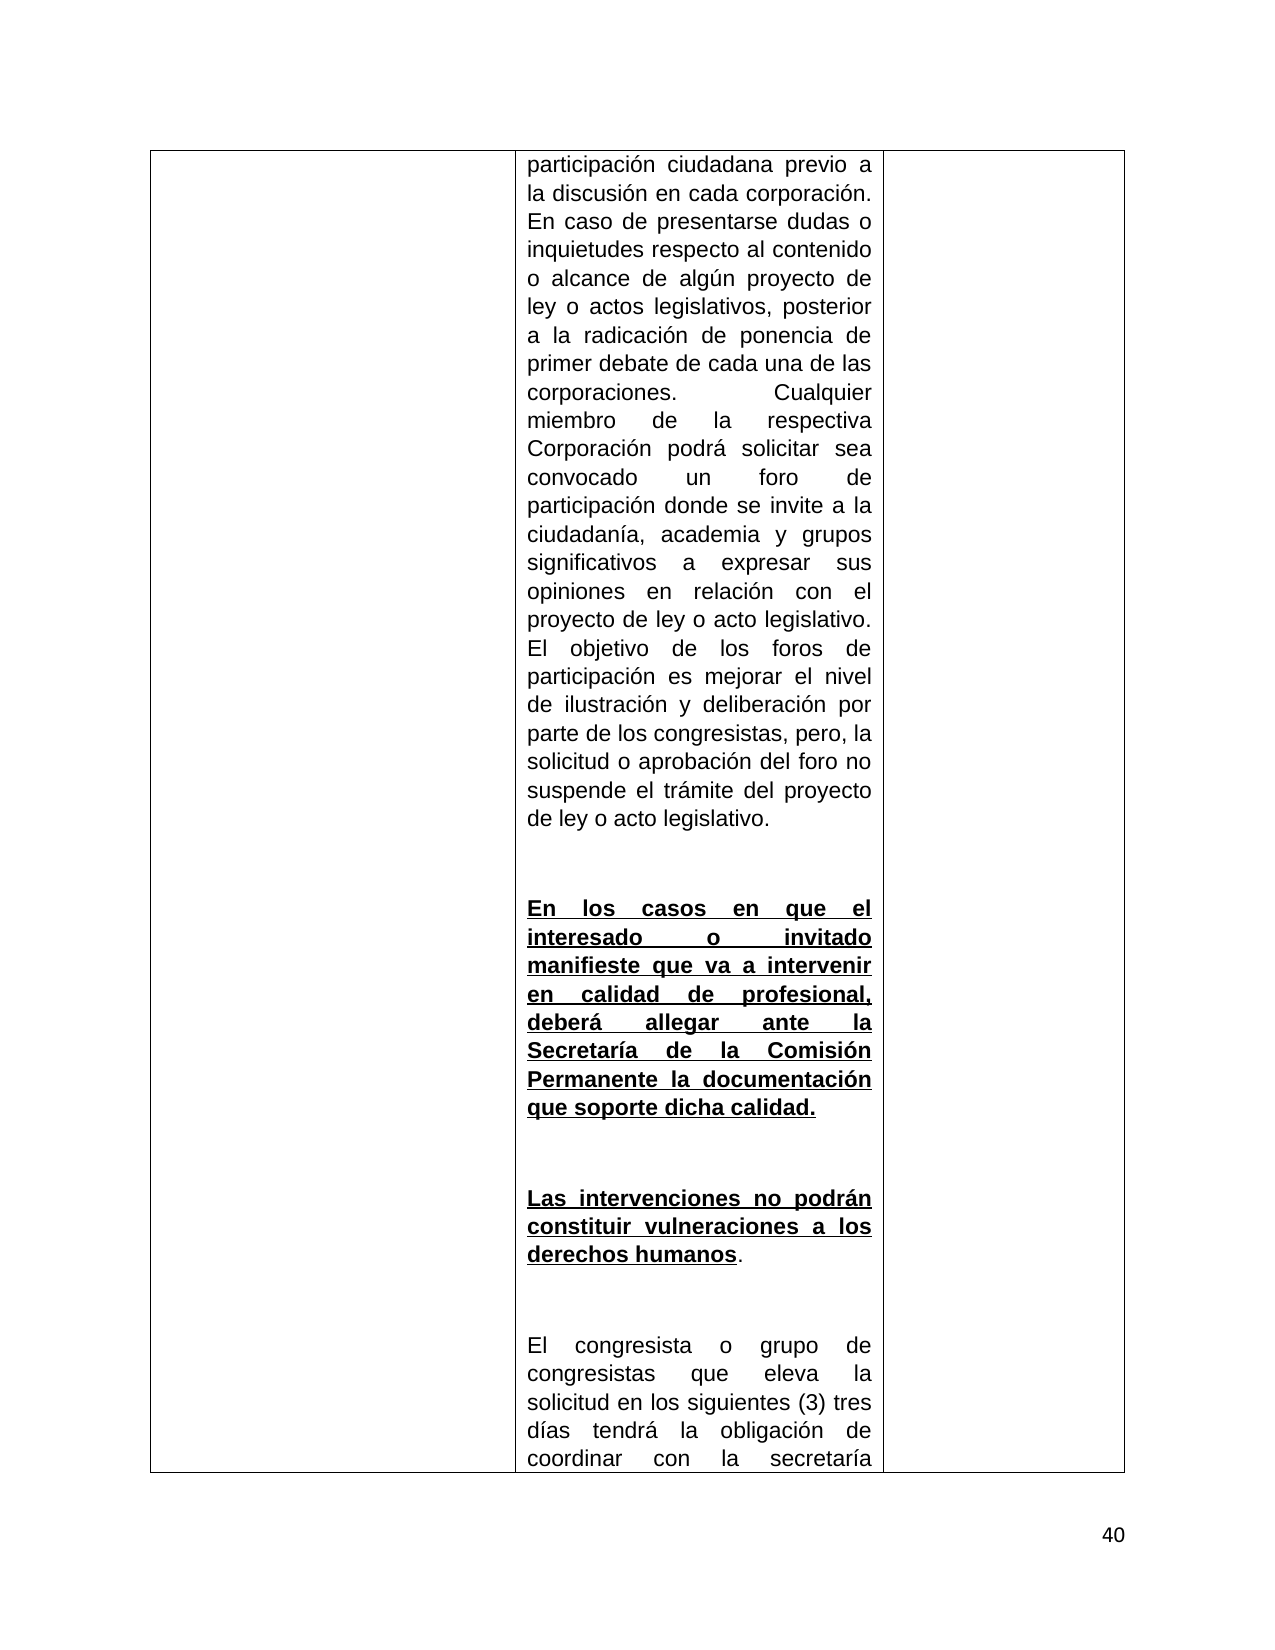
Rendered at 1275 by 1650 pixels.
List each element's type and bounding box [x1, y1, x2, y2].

table_cell [884, 151, 1124, 1472]
table_cell [516, 151, 883, 1472]
